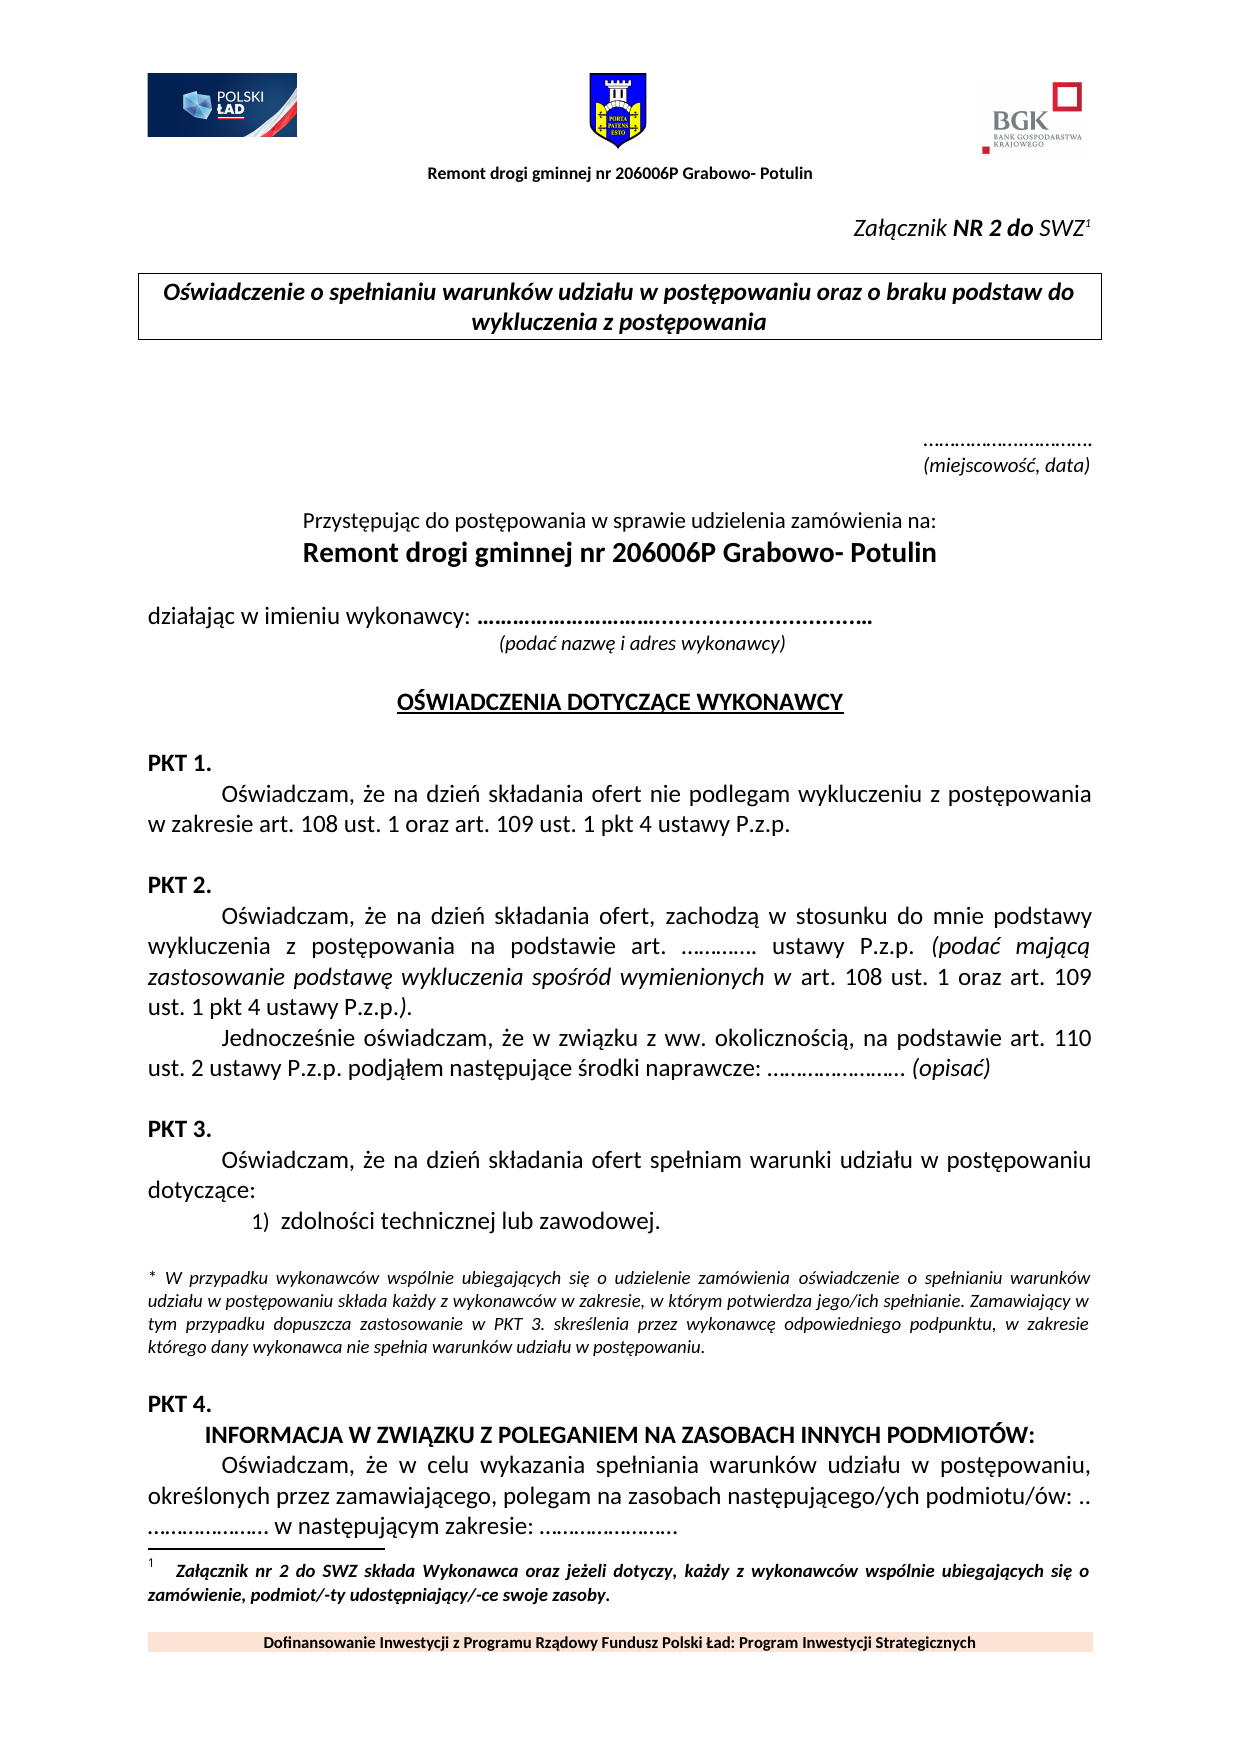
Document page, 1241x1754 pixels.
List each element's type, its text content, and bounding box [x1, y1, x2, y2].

text Jednocześnie oświadczam, że w związku z ww. okolicznością, na podstawie art. 110 ust. 2 ustawy P.z.p. podjąłem następujące środki naprawcze: …………………… (opisać) [148, 1022, 1093, 1083]
text PKT 3. [148, 1114, 1093, 1144]
text (podać nazwę i adres wykonawcy) [148, 630, 1093, 656]
list zdolności technicznej lub zawodowej. [251, 1205, 1093, 1236]
text Oświadczam, że na dzień składania ofert spełniam warunki udziału w postępowaniu dotyczące: [148, 1144, 1093, 1205]
text działając w imieniu wykonawcy: …………………………..............................… [148, 600, 1093, 630]
text INFORMACJA W ZWIĄZKU Z POLEGANIEM NA ZASOBACH INNYCH PODMIOTÓW: [148, 1419, 1093, 1449]
text PKT 1. [148, 747, 1093, 778]
text Oświadczenie o spełnianiu warunków udziału w postępowaniu oraz o braku podstaw do wykluczenia z postępowania [139, 274, 1101, 339]
text Załącznik NR 2 do SWZ [148, 212, 1093, 242]
text OŚWIADCZENIA DOTYCZĄCE WYKONAWCY [148, 686, 1093, 717]
text Oświadczam, że w celu wykazania spełniania warunków udziału w postępowaniu, określonych przez zamawiającego, polegam na zasobach następującego/ych podmiotu/ów: ..………………… w następującym zakresie: …………………… [148, 1449, 1093, 1541]
text PKT 2. [148, 869, 1093, 900]
text (miejscowość, data) [148, 452, 1093, 478]
text * W przypadku wykonawców wspólnie ubiegających się o udzielenie zamówienia oświadczenie o spełnianiu warunków udziału w postępowaniu składa każdy z wykonawców w zakresie, w którym potwierdza jego/ich spełnianie. Zamawiający w tym przypadku dopuszcza zastosowanie w PKT 3. skreślenia przez wykonawcę odpowiedniego podpunktu, w zakresie którego dany wykonawca nie spełnia warunków udziału w postępowaniu. [148, 1266, 1093, 1358]
text ……………….…………. [148, 424, 1093, 452]
text Oświadczam, że na dzień składania ofert nie podlegam wykluczeniu z postępowania w zakresie art. 108 ust. 1 oraz art. 109 ust. 1 pkt 4 ustawy P.z.p. [148, 778, 1093, 839]
text Remont drogi gminnej nr 206006P Grabowo- Potulin [148, 534, 1093, 569]
text Przystępując do postępowania w sprawie udzielenia zamówienia na: [148, 506, 1093, 534]
text PKT 4. [148, 1388, 1093, 1419]
text Oświadczam, że na dzień składania ofert, zachodzą w stosunku do mnie podstawy wykluczenia z postępowania na podstawie art. …………. ustawy P.z.p. (podać mającą zastosowanie podstawę wykluczenia spośród wymienionych w art. 108 ust. 1 oraz art. 109 ust. 1 pkt 4 ustawy P.z.p.). [148, 900, 1093, 1022]
